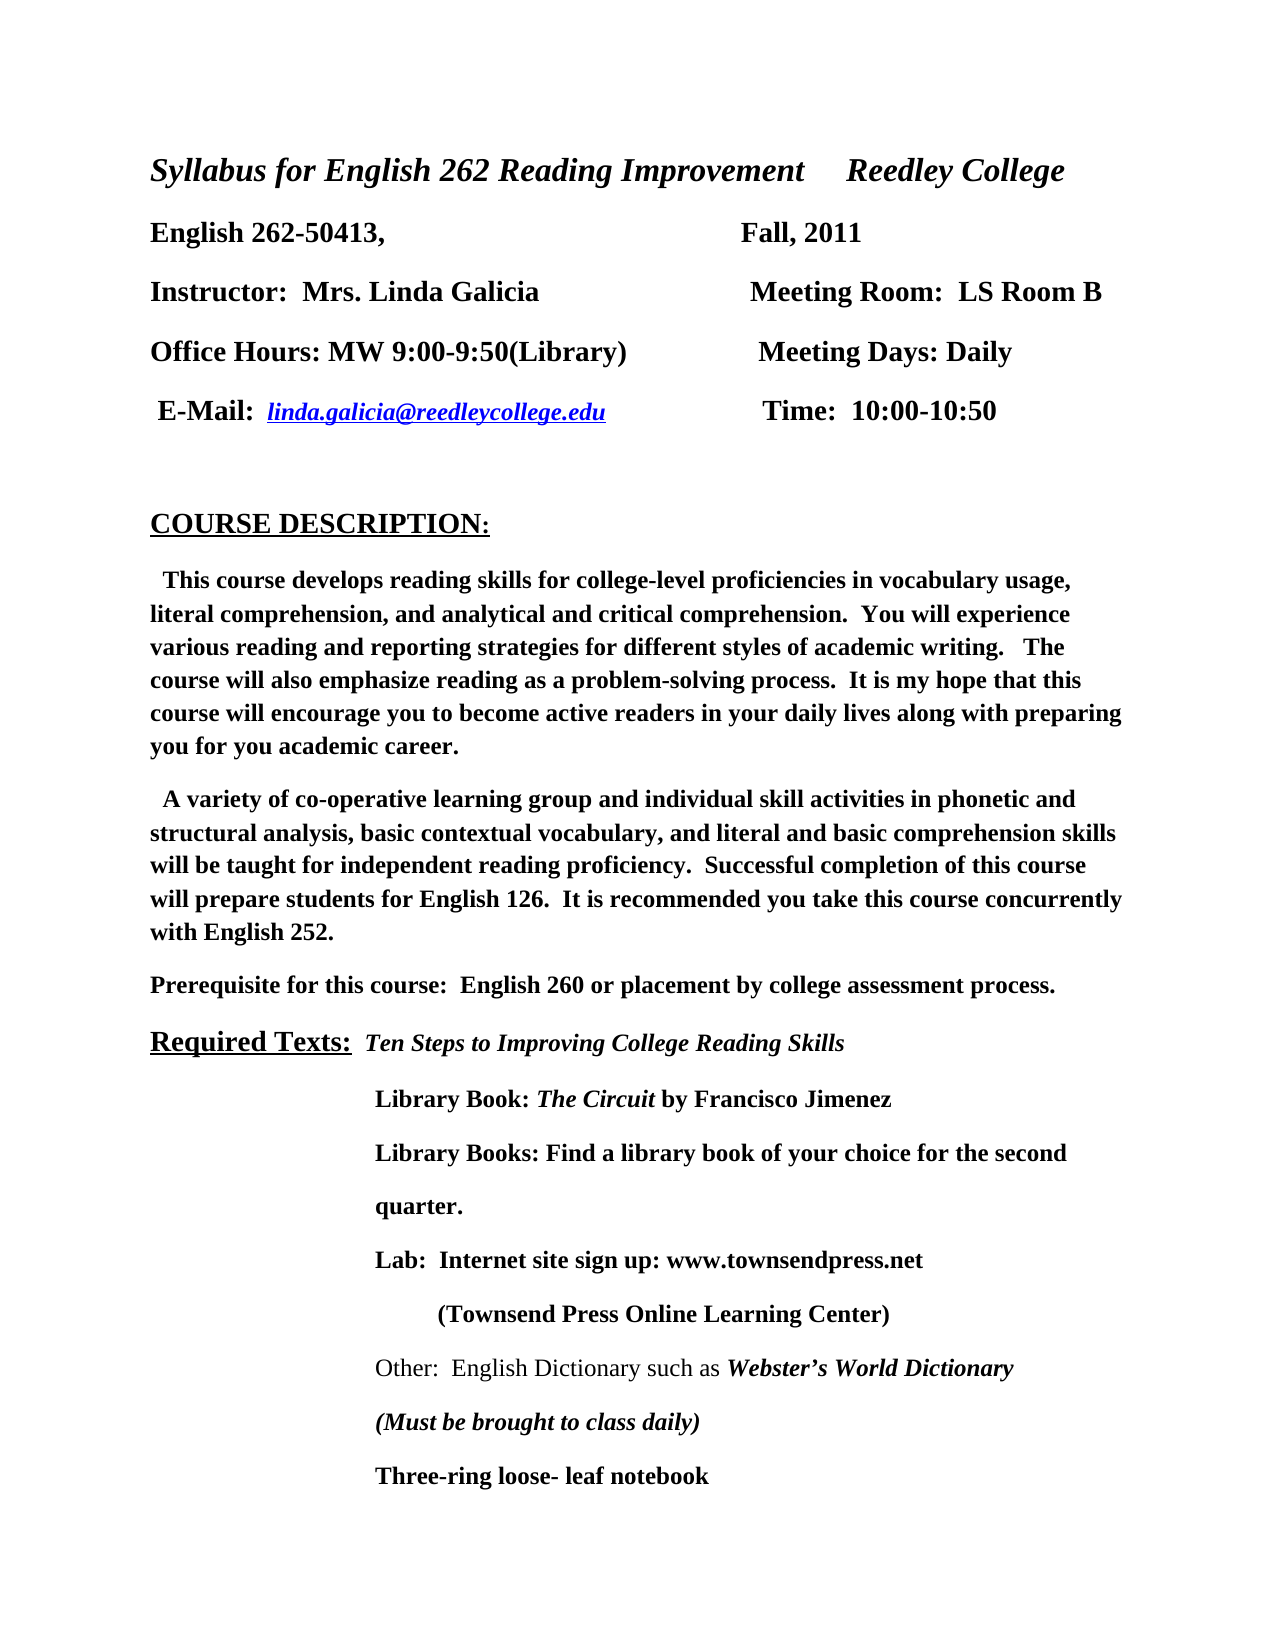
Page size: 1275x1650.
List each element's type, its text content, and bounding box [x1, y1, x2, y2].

text (Must be brought to class daily) [300, 1407, 1125, 1436]
text Other: English Dictionary such as Webster’s World Dictionary [150, 1353, 1125, 1382]
text COURSE DESCRIPTION: [150, 506, 1125, 540]
text A variety of co-operative learning group and individual skill activities in phonetic and structural analysis, basic contextual vocabulary, and literal and basic comprehension skills will be taught for independent reading proficiency. Successful completion of this course will prepare students for English 126. It is recommended you take this course concurrently with English 252. [150, 784, 1125, 945]
text Required Texts: Ten Steps to Improving College Reading Skills [150, 1024, 1125, 1058]
text Prerequisite for this course: English 260 or placement by college assessment process. [150, 971, 1125, 999]
text This course develops reading skills for college-level proficiencies in vocabulary usage, literal comprehension, and analytical and critical comprehension. You will experience various reading and reporting strategies for different styles of academic writing. The course will also emphasize reading as a problem-solving process. It is my hope that this course will encourage you to become active readers in your daily lives along with preparing you for you academic career. [150, 566, 1125, 759]
text (Townsend Press Online Learning Center) [300, 1299, 1125, 1328]
text E-Mail: linda.galicia@reedleycollege.edu Time: 10:00-10:50 [150, 393, 1125, 427]
text Office Hours: MW 9:00-9:50(Library) Meeting Days: Daily [150, 334, 1125, 367]
text English 262-50413, Fall, 2011 [150, 215, 1125, 248]
text quarter. [150, 1191, 1125, 1220]
text Lab: Internet site sign up: www.townsendpress.net [150, 1245, 1125, 1274]
text Library Books: Find a library book of your choice for the second [150, 1138, 1125, 1166]
text Instructor: Mrs. Linda Galicia Meeting Room: LS Room B [150, 274, 1125, 308]
text Syllabus for English 262 Reading Improvement Reedley College [150, 150, 1125, 188]
text Library Book: The Circuit by Francisco Jimenez [150, 1084, 1125, 1112]
text Three-ring loose- leaf notebook [150, 1461, 1125, 1489]
